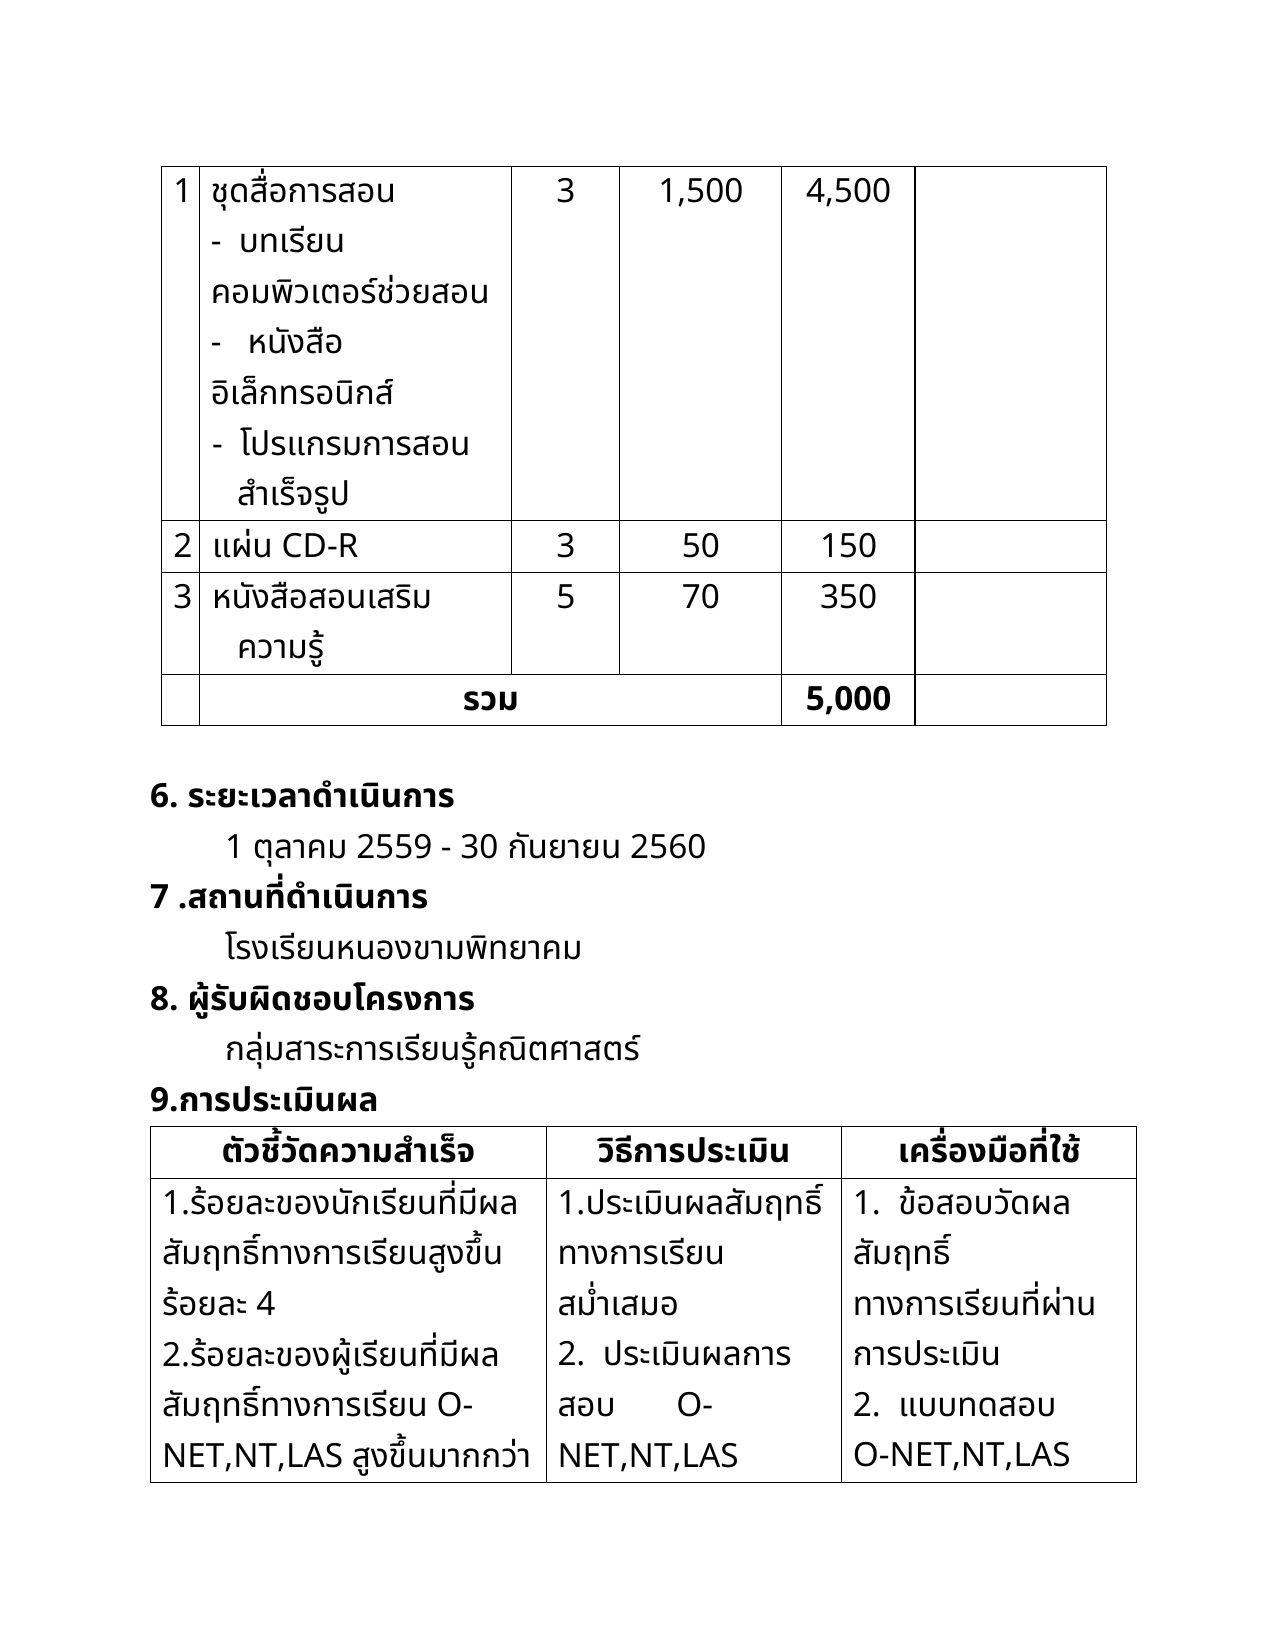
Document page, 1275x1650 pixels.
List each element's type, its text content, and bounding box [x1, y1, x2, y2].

table_cell 350 [782, 573, 914, 674]
table_cell หนังสือสอนเสริมความรู้ [200, 573, 511, 674]
text 6. ระยะเวลาดำเนินการ 1 ตุลาคม 2559 - 30 กันยายน 2560 [150, 772, 1125, 873]
table_cell 3 [162, 573, 199, 674]
table_cell [916, 675, 1106, 725]
table_header เครื่องมือที่ใช้ [842, 1127, 1136, 1178]
table_cell 5,000 [782, 675, 914, 725]
table_cell 150 [782, 521, 914, 572]
table_cell ชุดสื่อการสอน - บทเรียนคอมพิวเตอร์ช่วยสอน - หนังสืออิเล็กทรอนิกส์ - โปรแกรมการสอนสำเร็จรูป [200, 167, 511, 520]
table_cell 1,500 [620, 167, 781, 520]
table_cell 70 [620, 573, 781, 674]
table_cell 1 [162, 167, 199, 520]
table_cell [842, 1179, 1136, 1482]
table_cell [916, 521, 1106, 572]
table_header ตัวชี้วัดความสำเร็จ [151, 1127, 546, 1178]
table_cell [151, 1179, 546, 1482]
text 8. ผู้รับผิดชอบโครงการ กลุ่มสาระการเรียนรู้คณิตศาสตร์ [150, 974, 1125, 1076]
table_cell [547, 1179, 841, 1482]
table_cell 5 [512, 573, 619, 674]
table_cell รวม [200, 675, 781, 725]
text 9.การประเมินผล [150, 1076, 1125, 1126]
table_cell 4,500 [782, 167, 914, 520]
table_header วิธีการประเมิน [547, 1127, 841, 1178]
table_cell 2 [162, 521, 199, 572]
table_cell 3 [512, 167, 619, 520]
table_cell 50 [620, 521, 781, 572]
table_cell แผ่น CD-R [200, 521, 511, 572]
table_cell 3 [512, 521, 619, 572]
table_cell [916, 167, 1106, 520]
text 7 .สถานที่ดำเนินการ โรงเรียนหนองขามพิทยาคม [150, 873, 1125, 974]
table_cell [916, 573, 1106, 674]
table_cell [162, 675, 199, 725]
